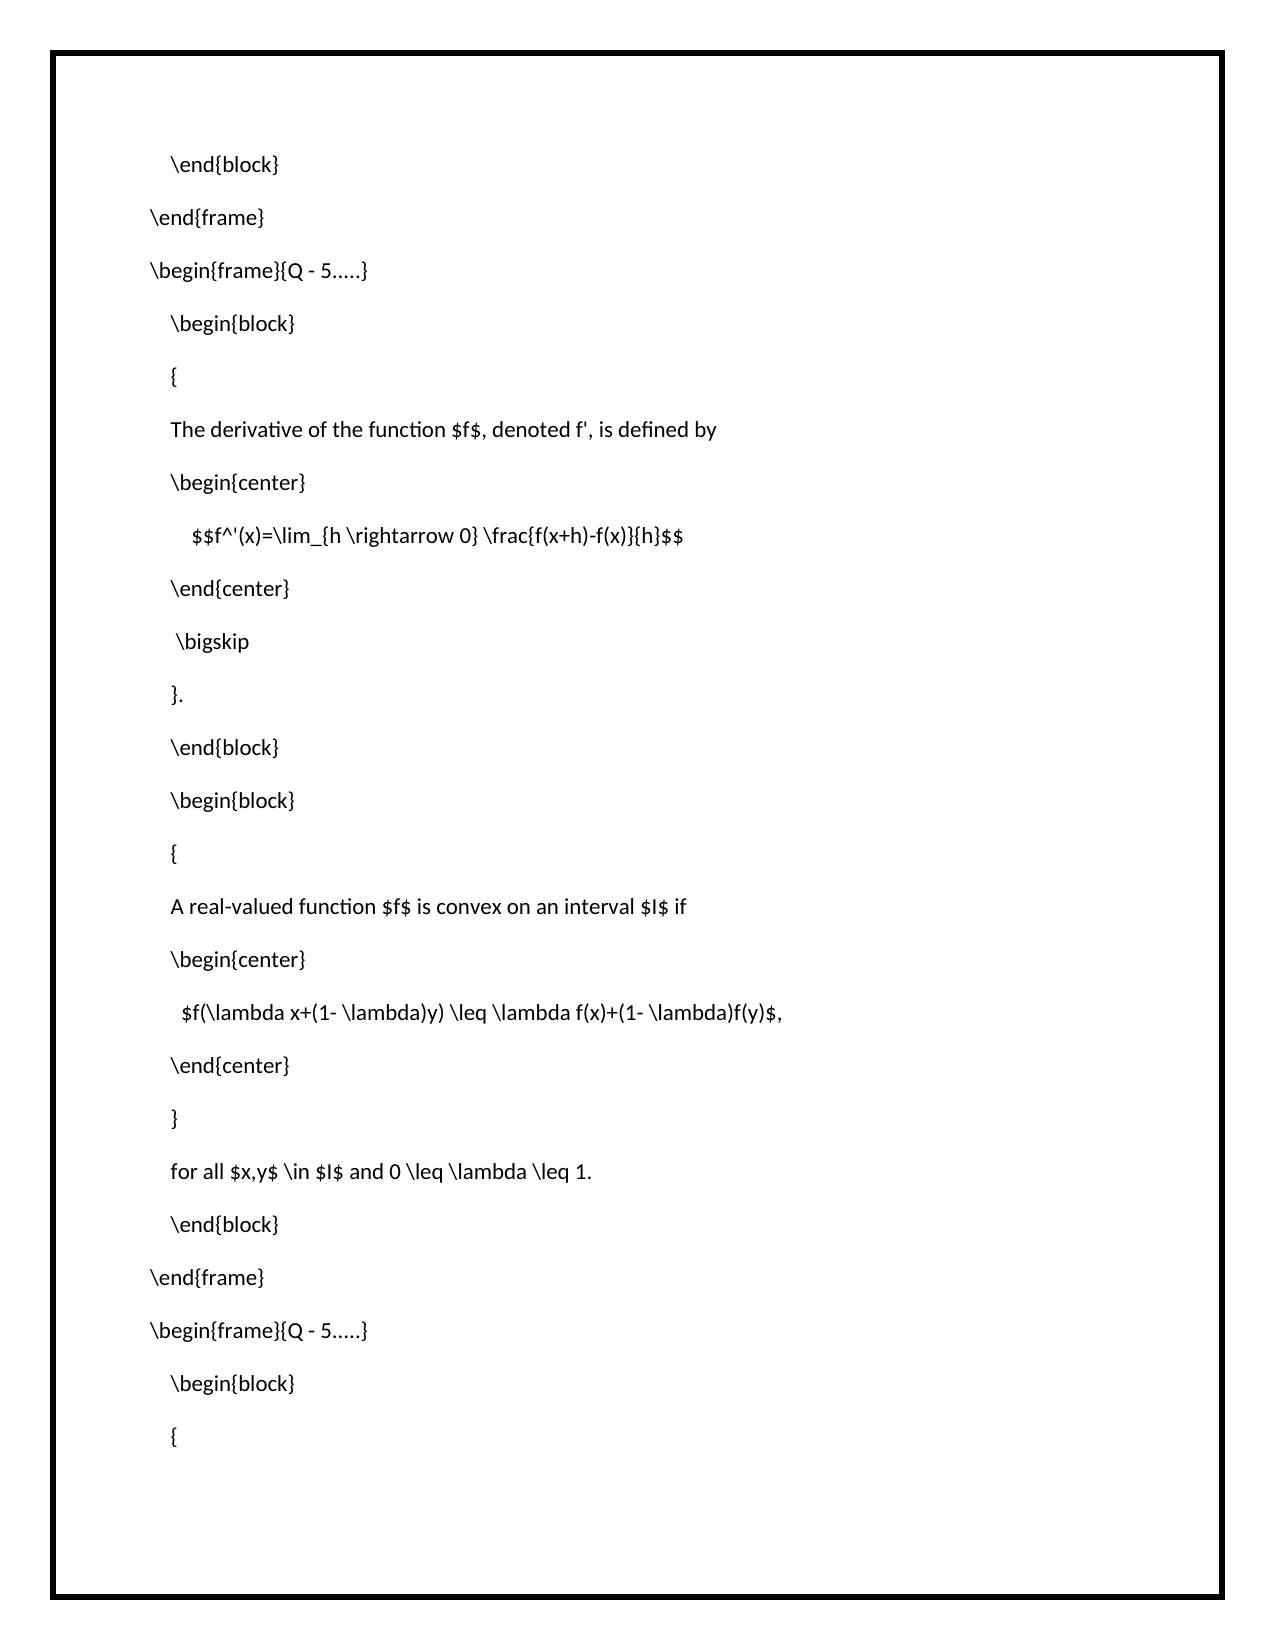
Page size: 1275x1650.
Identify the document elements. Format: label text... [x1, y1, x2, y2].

text \begin{block} [150, 309, 1125, 337]
text \end{frame} [150, 1263, 1125, 1291]
text \bigskip [150, 627, 1125, 655]
text The derivative of the function $f$, denoted f', is defined by [150, 415, 1125, 443]
text \end{frame} [150, 203, 1125, 231]
text { [150, 1422, 1125, 1451]
text { [150, 362, 1125, 390]
text \begin{center} [150, 945, 1125, 973]
text \end{block} [150, 733, 1125, 761]
text \begin{frame}{Q - 5.....} [150, 1316, 1125, 1344]
text \begin{center} [150, 468, 1125, 496]
text $f(\lambda x+(1- \lambda)y) \leq \lambda f(x)+(1- \lambda)f(y)$, [150, 998, 1125, 1026]
text \end{center} [150, 574, 1125, 602]
text \begin{block} [150, 1369, 1125, 1397]
text }. [150, 680, 1125, 708]
text \end{block} [150, 1210, 1125, 1238]
text \begin{frame}{Q - 5.....} [150, 256, 1125, 284]
text \begin{block} [150, 786, 1125, 814]
text \end{block} [150, 150, 1125, 178]
text $$f^'(x)=\lim_{h \rightarrow 0} \frac{f(x+h)-f(x)}{h}$$ [150, 521, 1125, 549]
text { [150, 839, 1125, 867]
text \end{center} [150, 1051, 1125, 1079]
text for all $x,y$ \in $I$ and 0 \leq \lambda \leq 1. [150, 1157, 1125, 1185]
text } [150, 1104, 1125, 1132]
text A real-valued function $f$ is convex on an interval $I$ if [150, 892, 1125, 920]
